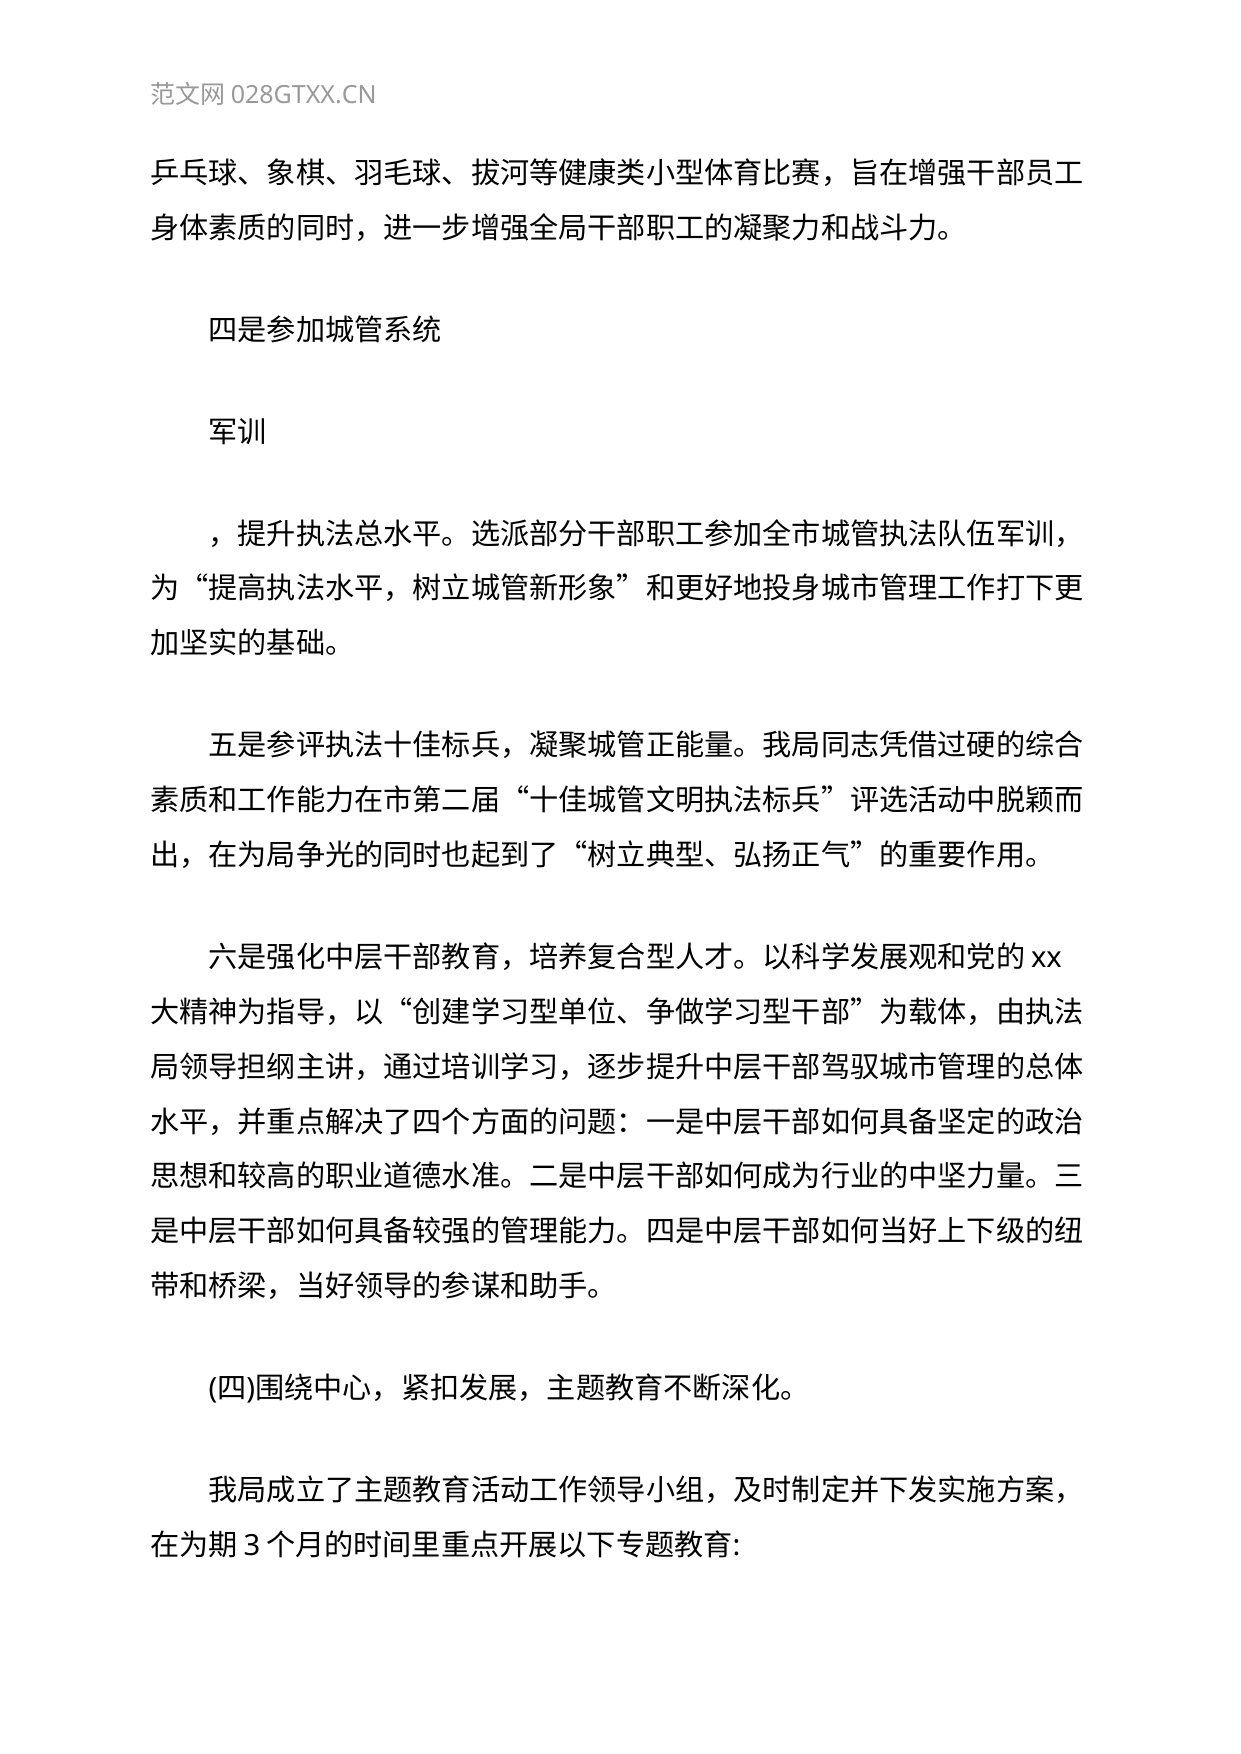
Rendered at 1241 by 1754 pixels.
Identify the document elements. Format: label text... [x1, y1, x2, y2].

text 我局成立了主题教育活动工作领导小组，及时制定并下发实施方案，在为期3个月的时间里重点开展以下专题教育: [150, 1467, 1090, 1564]
text (四)围绕中心，紧扣发展，主题教育不断深化。 [150, 1364, 1090, 1407]
text 六是强化中层干部教育，培养复合型人才。以科学发展观和党的xx大精神为指导，以“创建学习型单位、争做学习型干部”为载体，由执法局领导担纲主讲，通过培训学习，逐步提升中层干部驾驭城市管理的总体水平，并重点解决了四个方面的问题：一是中层干部如何具备坚定的政治思想和较高的职业道德水准。二是中层干部如何成为行业的中坚力量。三是中层干部如何具备较强的管理能力。四是中层干部如何当好上下级的纽带和桥梁，当好领导的参谋和助手。 [150, 933, 1090, 1305]
text 五是参评执法十佳标兵，凝聚城管正能量。我局同志凭借过硬的综合素质和工作能力在市第二届“十佳城管文明执法标兵”评选活动中脱颖而出，在为局争光的同时也起到了“树立典型、弘扬正气”的重要作用。 [150, 722, 1090, 874]
text 四是参加城管系统 [150, 307, 1090, 349]
text ，提升执法总水平。选派部分干部职工参加全市城管执法队伍军训，为“提高执法水平，树立城管新形象”和更好地投身城市管理工作打下更加坚实的基础。 [150, 510, 1090, 662]
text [150, 150, 1090, 247]
text 军训 [150, 408, 1090, 451]
